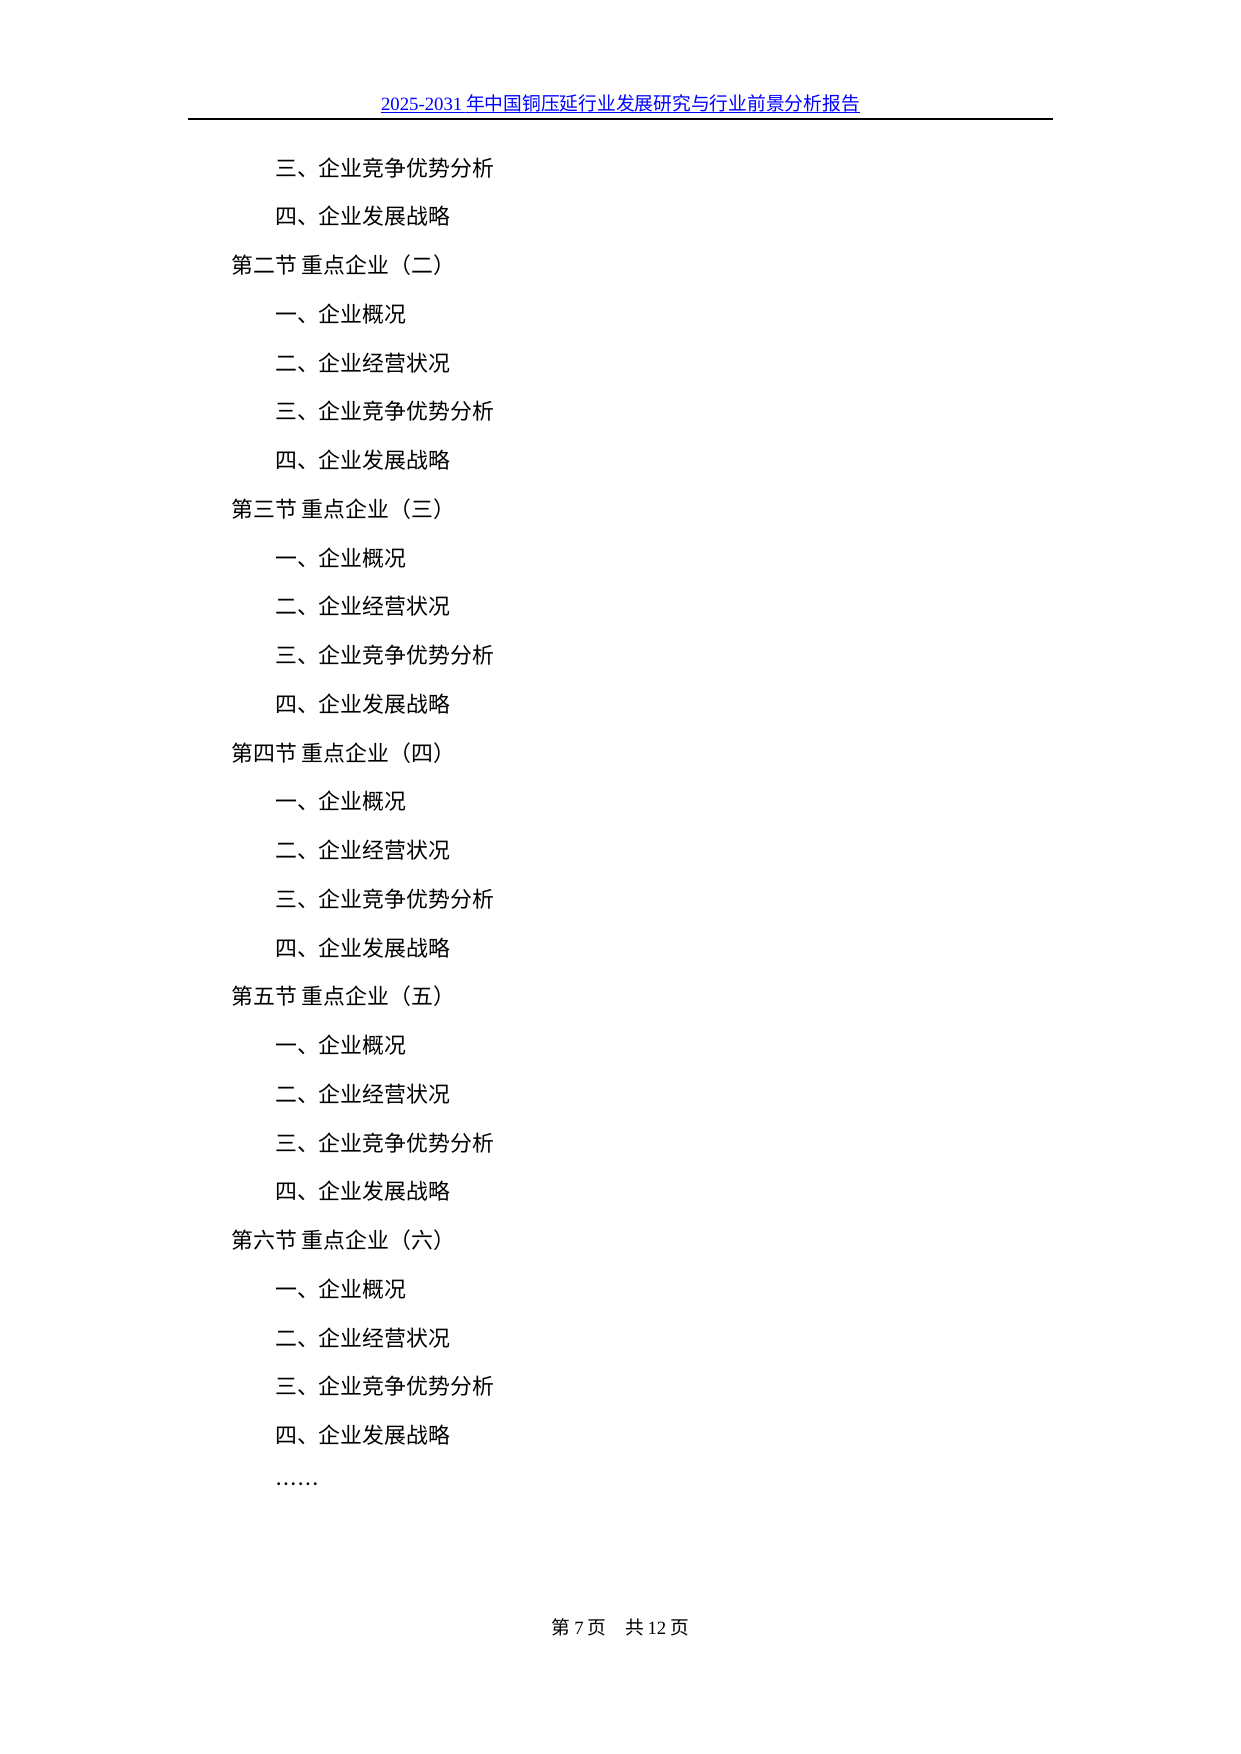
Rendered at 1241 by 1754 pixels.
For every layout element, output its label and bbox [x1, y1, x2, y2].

text [187, 150, 1053, 1499]
